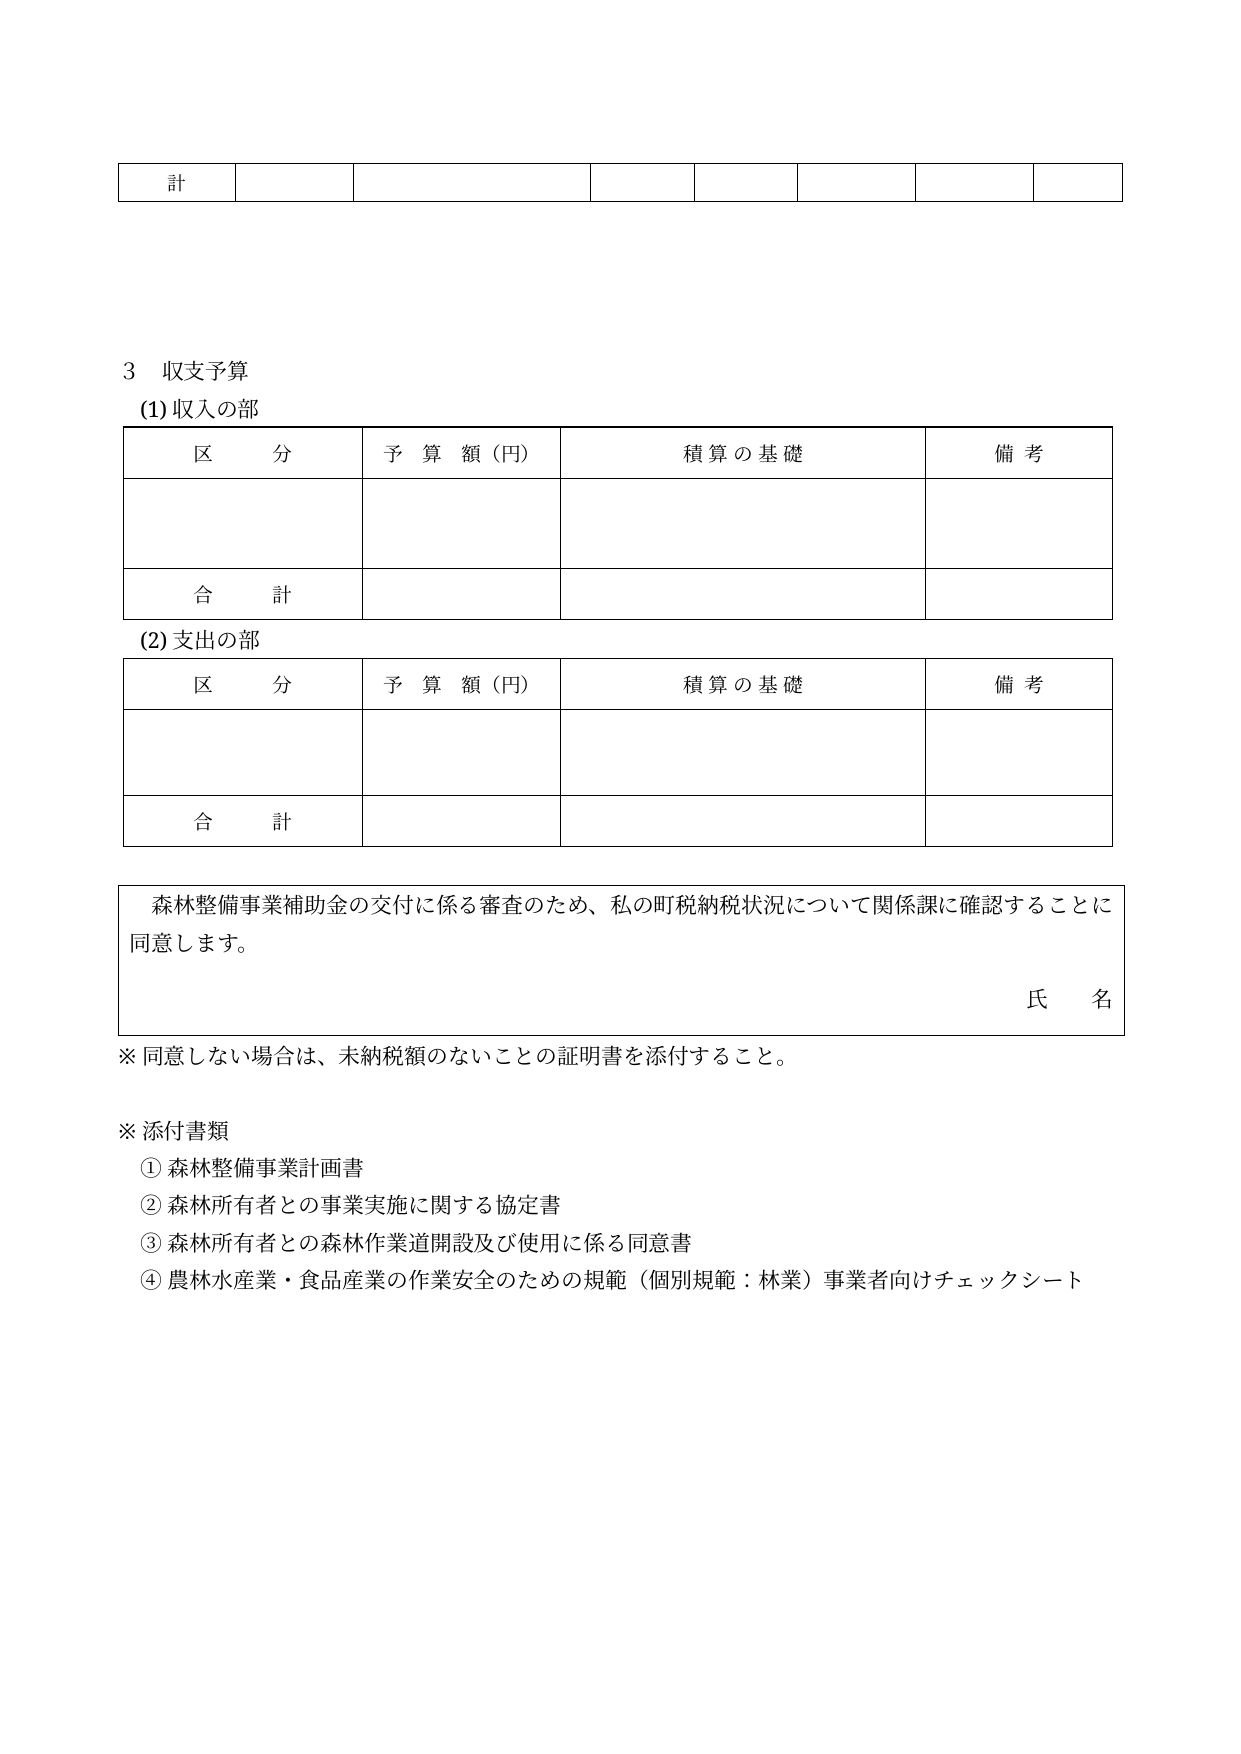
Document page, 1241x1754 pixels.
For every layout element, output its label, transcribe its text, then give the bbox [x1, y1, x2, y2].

text ① 森林整備事業計画書 [118, 1148, 1122, 1186]
table_cell [1034, 164, 1122, 201]
table_cell [695, 164, 797, 201]
table_cell [363, 710, 560, 794]
table_cell [236, 164, 353, 201]
text (2) 支出の部 [118, 620, 1122, 657]
table_cell 計 [119, 164, 235, 201]
table_header 備 考 [926, 659, 1112, 709]
table_cell 合 計 [124, 796, 362, 846]
text ④ 農林水産業・食品産業の作業安全のための規範（個別規範：林業）事業者向けチェックシート [118, 1261, 1122, 1298]
table_cell [561, 796, 925, 846]
table_cell [561, 569, 925, 619]
table_cell [124, 710, 362, 794]
text ② 森林所有者との事業実施に関する協定書 [118, 1186, 1122, 1223]
table_cell [926, 479, 1112, 567]
table_cell [591, 164, 694, 201]
table_cell [561, 479, 925, 567]
text ※ 添付書類 [118, 1111, 1122, 1148]
table_cell [561, 710, 925, 794]
table_cell [363, 796, 560, 846]
table_cell [124, 479, 362, 567]
table_cell [798, 164, 915, 201]
table_cell [363, 569, 560, 619]
text (1) 収入の部 [118, 389, 1122, 426]
table_cell [926, 796, 1112, 846]
text ③ 森林所有者との森林作業道開設及び使用に係る同意書 [118, 1223, 1122, 1261]
table_header 予 算 額（円） [363, 428, 560, 478]
table_cell [916, 164, 1033, 201]
table_header 予 算 額（円） [363, 659, 560, 709]
table_cell [363, 479, 560, 567]
table_header 森林整備事業補助金の交付に係る審査のため、私の町税納税状況について関係課に確認することに同意します。 氏 名 [119, 886, 1124, 1035]
table_header 備 考 [926, 428, 1112, 478]
table_cell [926, 710, 1112, 794]
table_header 区 分 [124, 659, 362, 709]
table_cell [354, 164, 590, 201]
table_header 積 算 の 基 礎 [561, 659, 925, 709]
table_cell 合 計 [124, 569, 362, 619]
table_header 区 分 [124, 428, 362, 478]
text ※ 同意しない場合は、未納税額のないことの証明書を添付すること。 [118, 1036, 1122, 1073]
table_header 積 算 の 基 礎 [561, 428, 925, 478]
text ３ 収支予算 [118, 352, 1122, 389]
table_cell [926, 569, 1112, 619]
